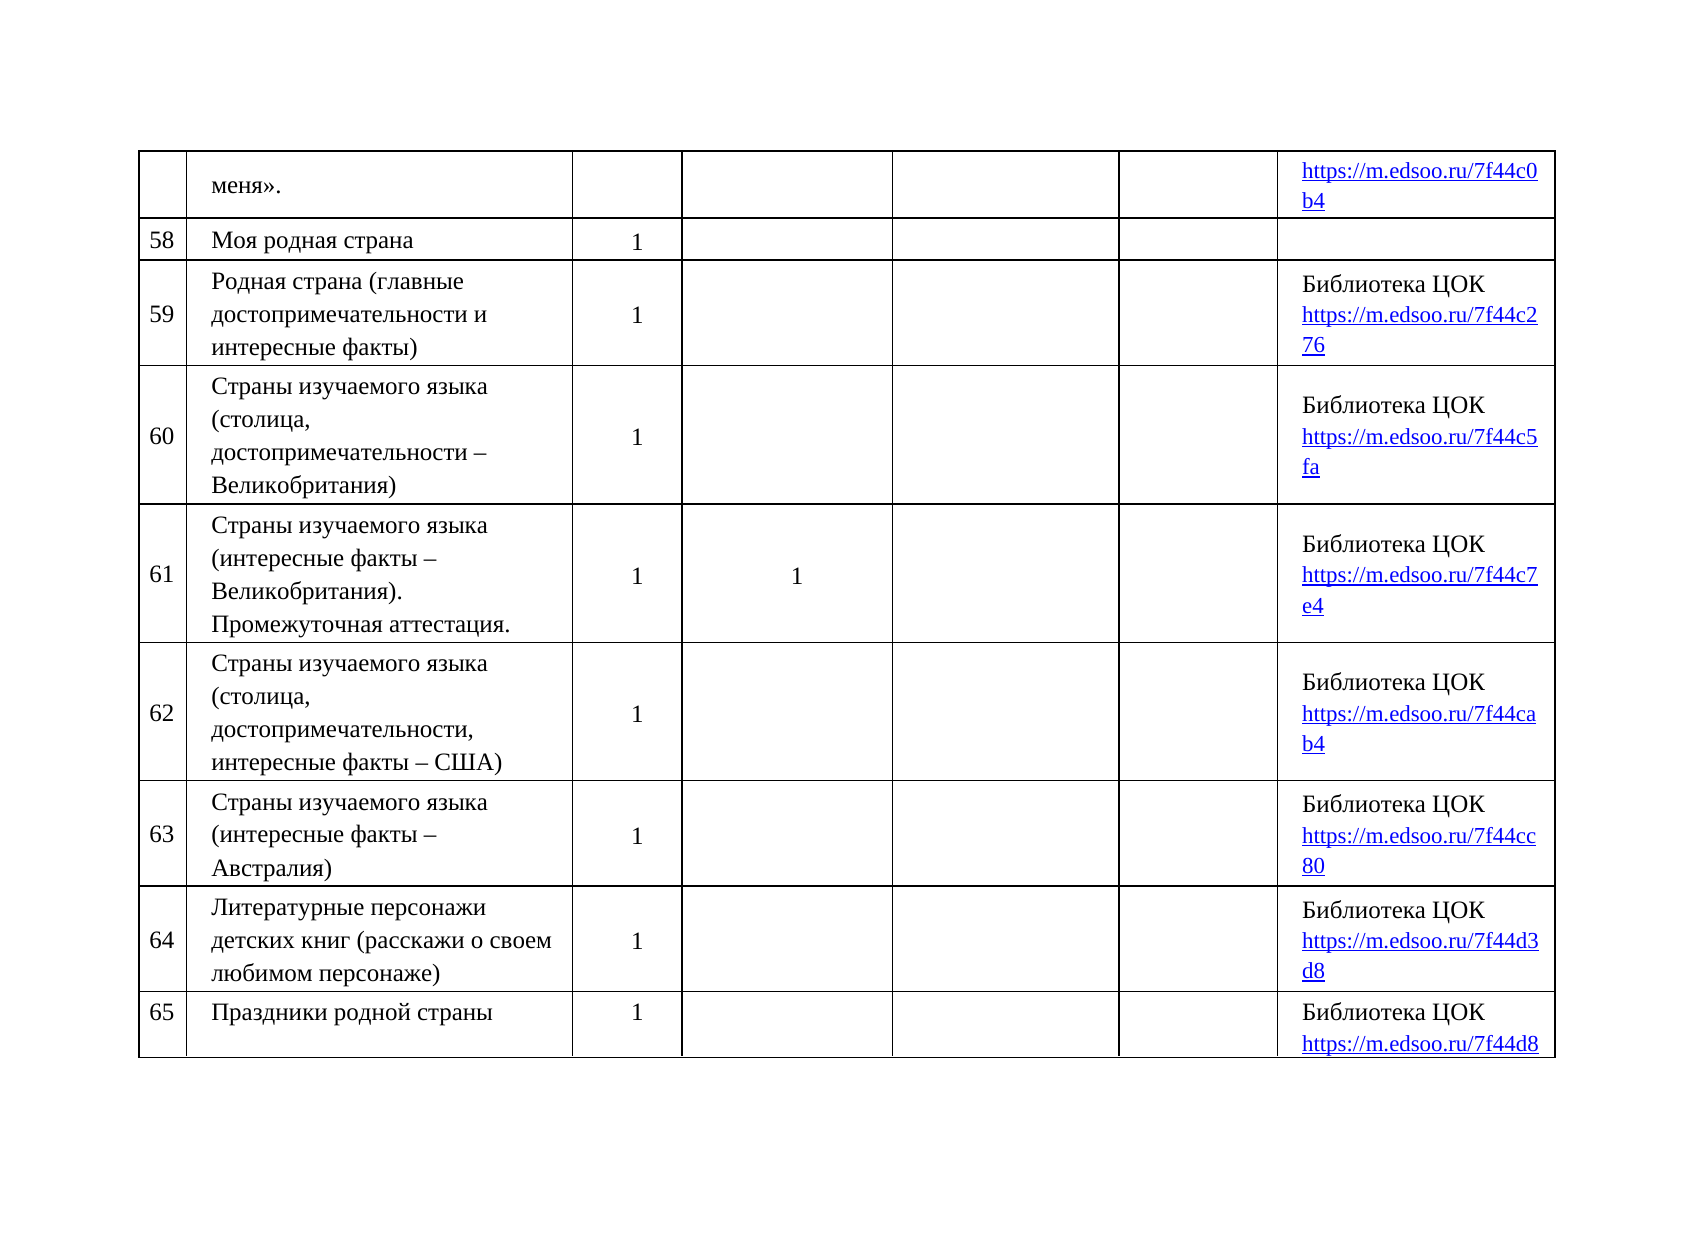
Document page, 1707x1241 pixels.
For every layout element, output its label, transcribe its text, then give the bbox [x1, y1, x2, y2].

table_cell 1 [573, 219, 681, 259]
table_cell [1120, 261, 1277, 364]
table_cell [893, 505, 1118, 641]
table_cell 1 [683, 505, 892, 641]
table_cell [683, 152, 892, 217]
table_cell [893, 781, 1118, 885]
table_cell 1 [573, 643, 681, 780]
table_cell Библиотека ЦОК https://m.edsoo.ru/7f44c5fa [1278, 366, 1554, 503]
table_cell [1120, 643, 1277, 780]
table_cell [1120, 781, 1277, 885]
table_cell [1120, 505, 1277, 641]
table_cell [893, 219, 1118, 259]
table_cell [683, 261, 892, 364]
table_cell [893, 366, 1118, 503]
table_cell 64 [140, 887, 186, 991]
table_cell 1 [573, 992, 681, 1056]
table_cell Страны изучаемого языка (интересные факты – Австралия) [187, 781, 572, 885]
table_cell [893, 261, 1118, 364]
table_cell [683, 992, 892, 1056]
table_cell Библиотека ЦОК https://m.edsoo.ru/7f44c276 [1278, 261, 1554, 364]
table_cell [893, 992, 1118, 1056]
table_cell [893, 643, 1118, 780]
table_cell 61 [140, 505, 186, 641]
table_cell Страны изучаемого языка (столица, достопримечательности, интересные факты – США) [187, 643, 572, 780]
table_cell 60 [140, 366, 186, 503]
table_cell [893, 152, 1118, 217]
table_cell 58 [140, 219, 186, 259]
table_cell [683, 781, 892, 885]
table_cell [1120, 152, 1277, 217]
table_cell [683, 366, 892, 503]
table_cell Родная страна (главные достопримечательности и интересные факты) [187, 261, 572, 364]
table_cell 59 [140, 261, 186, 364]
table_cell Библиотека ЦОК https://m.edsoo.ru/7f44d3d8 [1278, 887, 1554, 991]
table_cell [893, 887, 1118, 991]
table_cell 1 [573, 152, 681, 217]
table_cell [1278, 219, 1554, 259]
table_cell [1120, 366, 1277, 503]
table_cell [1120, 887, 1277, 991]
table_cell 63 [140, 781, 186, 885]
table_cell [1278, 992, 1554, 1056]
table_cell [683, 643, 892, 780]
table_cell Страны изучаемого языка (интересные факты – Великобритания). Промежуточная аттестация. [187, 505, 572, 641]
table_cell Страны изучаемого языка (столица, достопримечательности – Великобритания) [187, 366, 572, 503]
table_cell [1120, 992, 1277, 1056]
table_cell Библиотека ЦОК https://m.edsoo.ru/7f44cc80 [1278, 781, 1554, 885]
table_cell 1 [573, 366, 681, 503]
table_cell 57 [140, 152, 186, 217]
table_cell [187, 152, 572, 217]
table_cell [683, 219, 892, 259]
table_cell 1 [573, 781, 681, 885]
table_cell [187, 992, 572, 1056]
table_cell Библиотека ЦОК https://m.edsoo.ru/7f44c7e4 [1278, 505, 1554, 641]
table_cell 1 [573, 505, 681, 641]
table_cell 62 [140, 643, 186, 780]
table_cell Литературные персонажи детских книг (расскажи о своем любимом персонаже) [187, 887, 572, 991]
table_cell Библиотека ЦОК https://m.edsoo.ru/7f44cab4 [1278, 643, 1554, 780]
table_cell 65 [140, 992, 186, 1056]
table_cell [1120, 219, 1277, 259]
table_cell [683, 887, 892, 991]
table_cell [1278, 152, 1554, 217]
table_cell 1 [573, 261, 681, 364]
table_cell Моя родная страна [187, 219, 572, 259]
table_cell 1 [573, 887, 681, 991]
